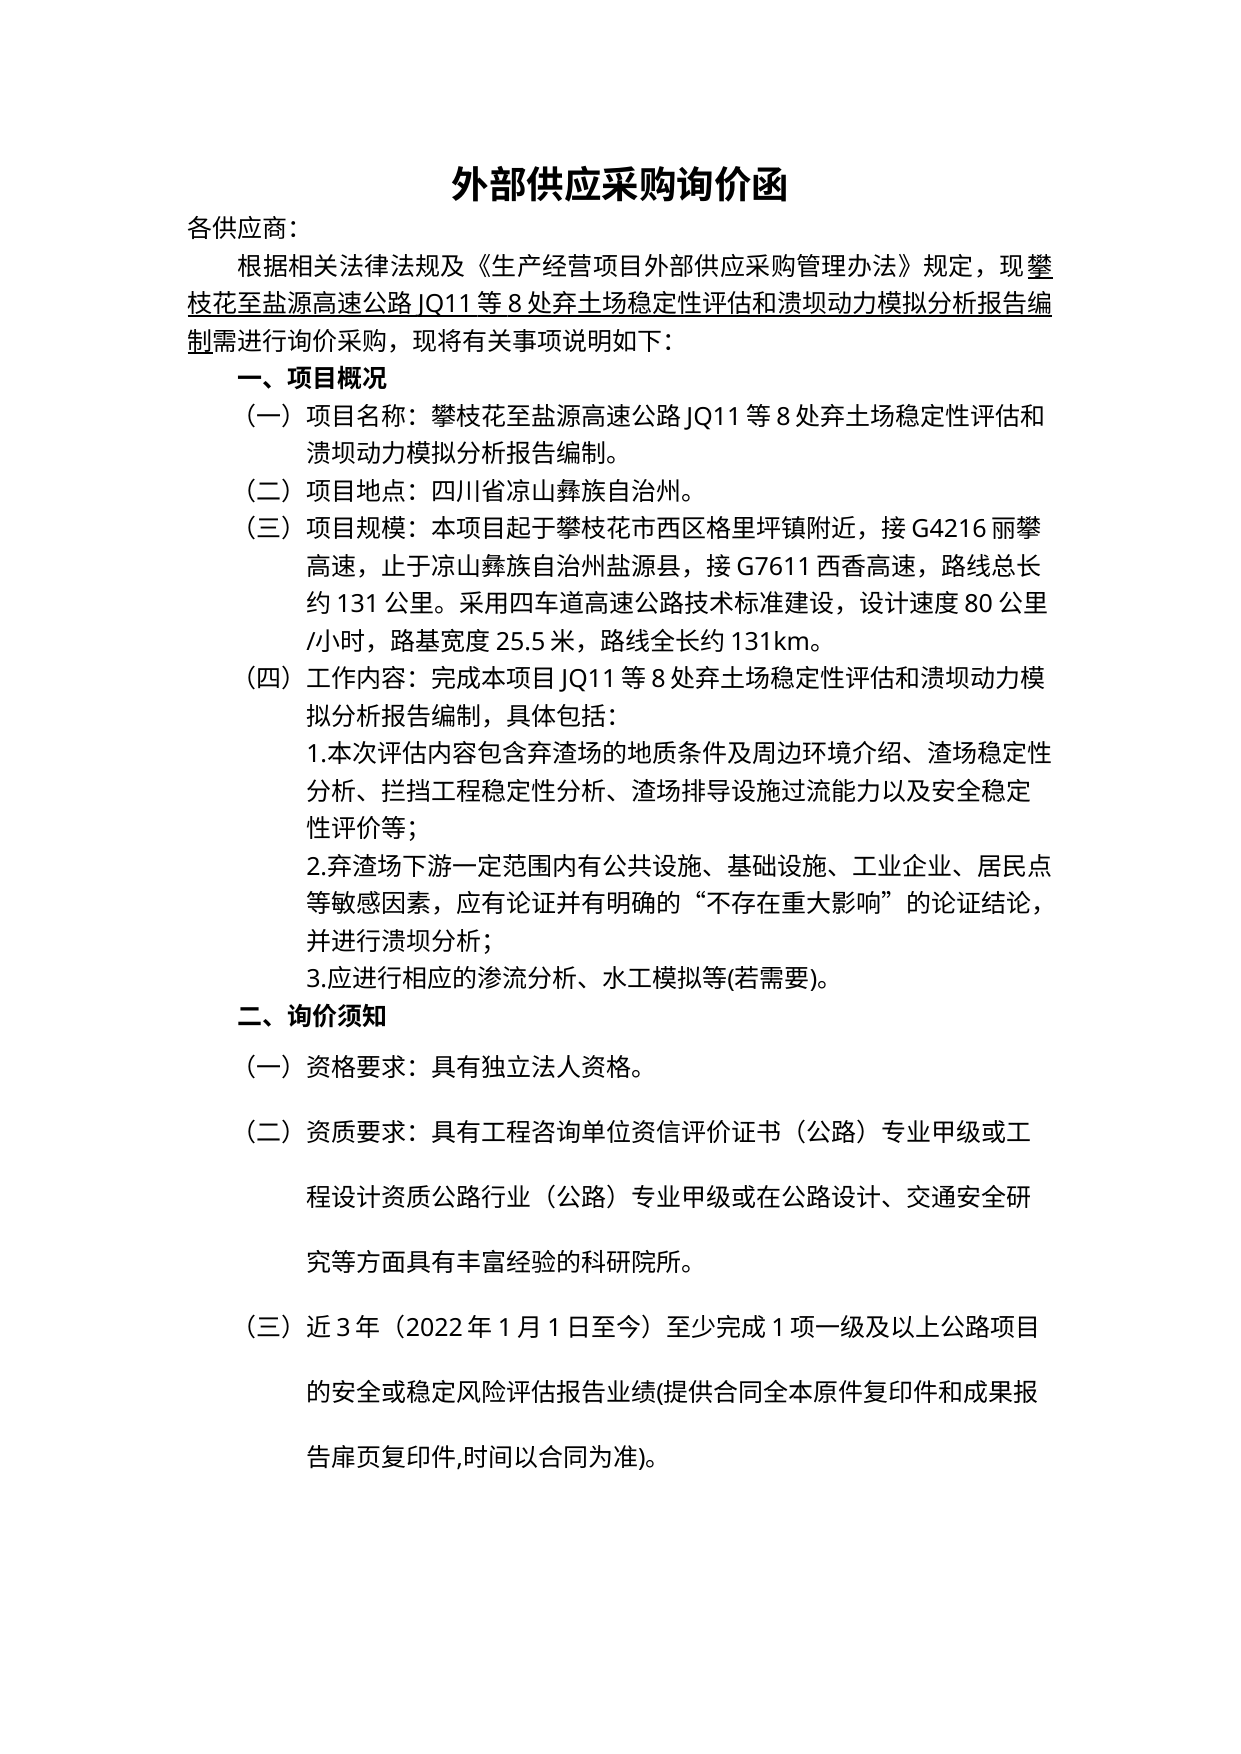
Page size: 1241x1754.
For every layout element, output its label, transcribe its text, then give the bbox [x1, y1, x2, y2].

text 2.弃渣场下游一定范围内有公共设施、基础设施、工业企业、居民点等敏感因素，应有论证并有明确的“不存在重大影响”的论证结论，并进行溃坝分析； [306, 845, 1053, 958]
text （一）项目名称：攀枝花至盐源高速公路JQ11等8处弃土场稳定性评估和溃坝动力模拟分析报告编制。 [231, 395, 1053, 470]
text 根据相关法律法规及《生产经营项目外部供应采购管理办法》规定，现攀枝花至盐源高速公路JQ11等8处弃土场稳定性评估和溃坝动力模拟分析报告编制需进行询价采购，现将有关事项说明如下： [187, 245, 1053, 358]
text 一、项目概况 [187, 358, 1053, 395]
text （一）资格要求：具有独立法人资格。 [231, 1033, 1053, 1098]
text 3.应进行相应的渗流分析、水工模拟等(若需要)。 [306, 958, 1053, 995]
text 各供应商： [187, 208, 1053, 245]
text （二）项目地点：四川省凉山彝族自治州。 [231, 470, 1053, 508]
text （四）工作内容：完成本项目JQ11等8处弃土场稳定性评估和溃坝动力模拟分析报告编制，具体包括： [231, 658, 1053, 733]
text （三）近3年（2022年1月1日至今）至少完成1项一级及以上公路项目的安全或稳定风险评估报告业绩(提供合同全本原件复印件和成果报告扉页复印件,时间以合同为准)。 [231, 1293, 1053, 1488]
text （三）项目规模：本项目起于攀枝花市西区格里坪镇附近，接G4216丽攀高速，止于凉山彝族自治州盐源县，接G7611西香高速，路线总长约131公里。采用四车道高速公路技术标准建设，设计速度80公里/小时，路基宽度25.5米，路线全长约131km。 [231, 508, 1053, 658]
text 1.本次评估内容包含弃渣场的地质条件及周边环境介绍、渣场稳定性分析、拦挡工程稳定性分析、渣场排导设施过流能力以及安全稳定性评价等； [306, 733, 1053, 845]
text （二）资质要求：具有工程咨询单位资信评价证书（公路）专业甲级或工程设计资质公路行业（公路）专业甲级或在公路设计、交通安全研究等方面具有丰富经验的科研院所。 [231, 1098, 1053, 1293]
text 二、询价须知 [187, 995, 1053, 1033]
text 外部供应采购询价函 [187, 162, 1053, 208]
